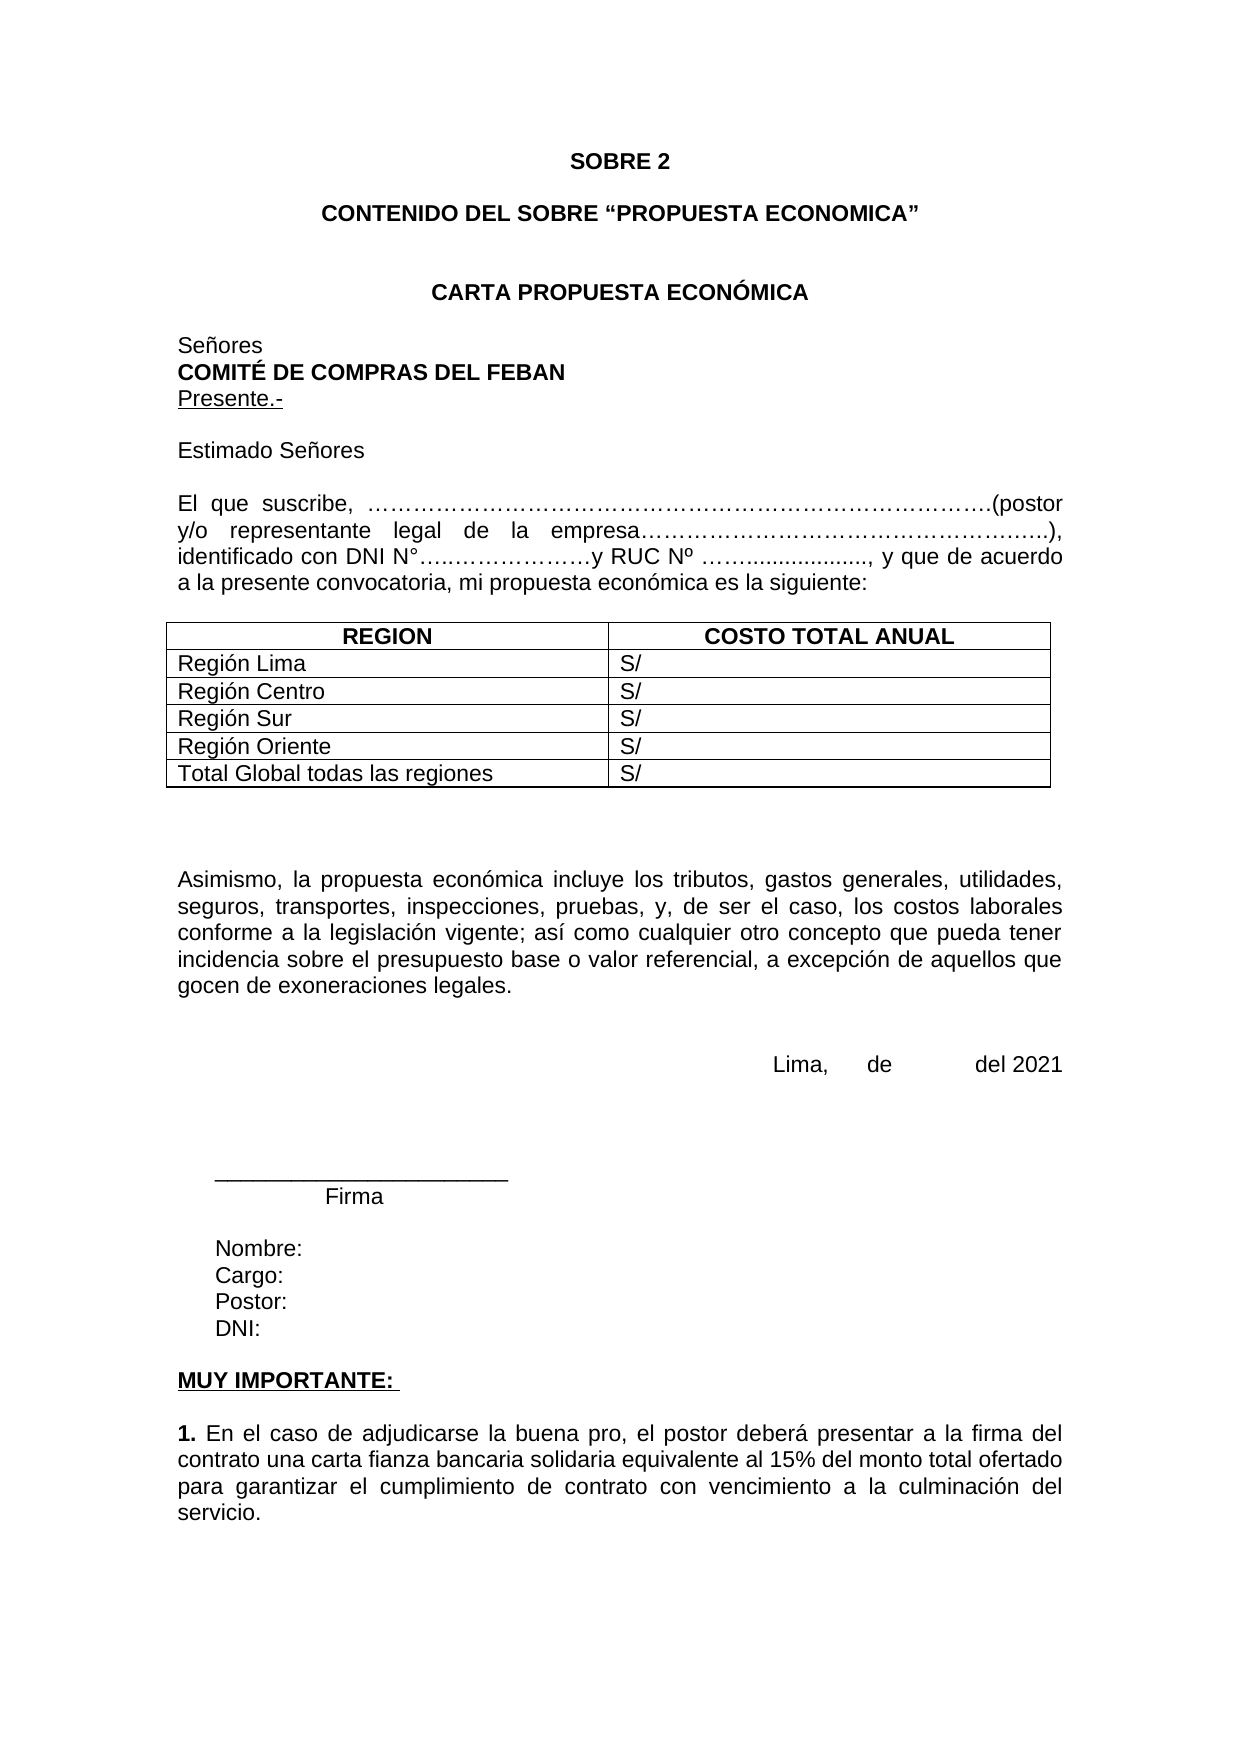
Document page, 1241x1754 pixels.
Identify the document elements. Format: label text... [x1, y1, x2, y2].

subtitle SOBRE 2 [177, 148, 1063, 174]
table_cell S/ [609, 678, 1050, 704]
text Firma [251, 1183, 1063, 1209]
table_cell S/ [609, 760, 1050, 786]
text Presente.- [177, 385, 1063, 411]
table_cell Región Sur [167, 705, 608, 732]
table_cell S/ [609, 650, 1050, 677]
text Asimismo, la propuesta económica incluye los tributos, gastos generales, utilidades, seguros, transportes, inspecciones, pruebas, y, de ser el caso, los costos laborales conforme a la legislación vigente; así como cualquier otro concepto que pueda tener incidencia sobre el presupuesto base o valor referencial, a excepción de aquellos que gocen de exoneraciones legales. [177, 866, 1063, 998]
table_cell Región Lima [167, 650, 608, 677]
text Postor: [215, 1288, 1063, 1314]
table_cell S/ [609, 705, 1050, 732]
text Estimado Señores [177, 437, 1063, 464]
table_cell Región Oriente [167, 733, 608, 759]
text CARTA PROPUESTA ECONÓMICA [177, 279, 1063, 306]
text Cargo: [215, 1262, 1063, 1288]
text MUY IMPORTANTE: [177, 1367, 1063, 1393]
table_cell Total Global todas las regiones [167, 760, 608, 786]
text Señores [177, 332, 1063, 358]
text Lima, de del 2021 [215, 1051, 1063, 1077]
subtitle CONTENIDO DEL SOBRE “PROPUESTA ECONOMICA” [177, 200, 1063, 227]
text El que suscribe, ……………………………………………………………………….(postor y/o representante legal de la empresa………………………………………….…..), identificado con DNI N°…..………………y RUC Nº ……..................., y que de acuerdo a la presente convocatoria, mi propuesta económica es la siguiente: [177, 490, 1063, 596]
text DNI: [215, 1314, 1063, 1341]
table_cell S/ [609, 733, 1050, 759]
table_header COSTO TOTAL ANUAL [609, 623, 1050, 649]
text 1. En el caso de adjudicarse la buena pro, el postor deberá presentar a la firma del contrato una carta fianza bancaria solidaria equivalente al 15% del monto total ofertado para garantizar el cumplimiento de contrato con vencimiento a la culminación del servicio. [177, 1420, 1063, 1525]
table_cell Región Centro [167, 678, 608, 704]
text _______________________ [215, 1156, 1063, 1183]
table_header REGION [167, 623, 608, 649]
text Nombre: [215, 1235, 1063, 1262]
text COMITÉ DE COMPRAS DEL FEBAN [177, 358, 1063, 385]
